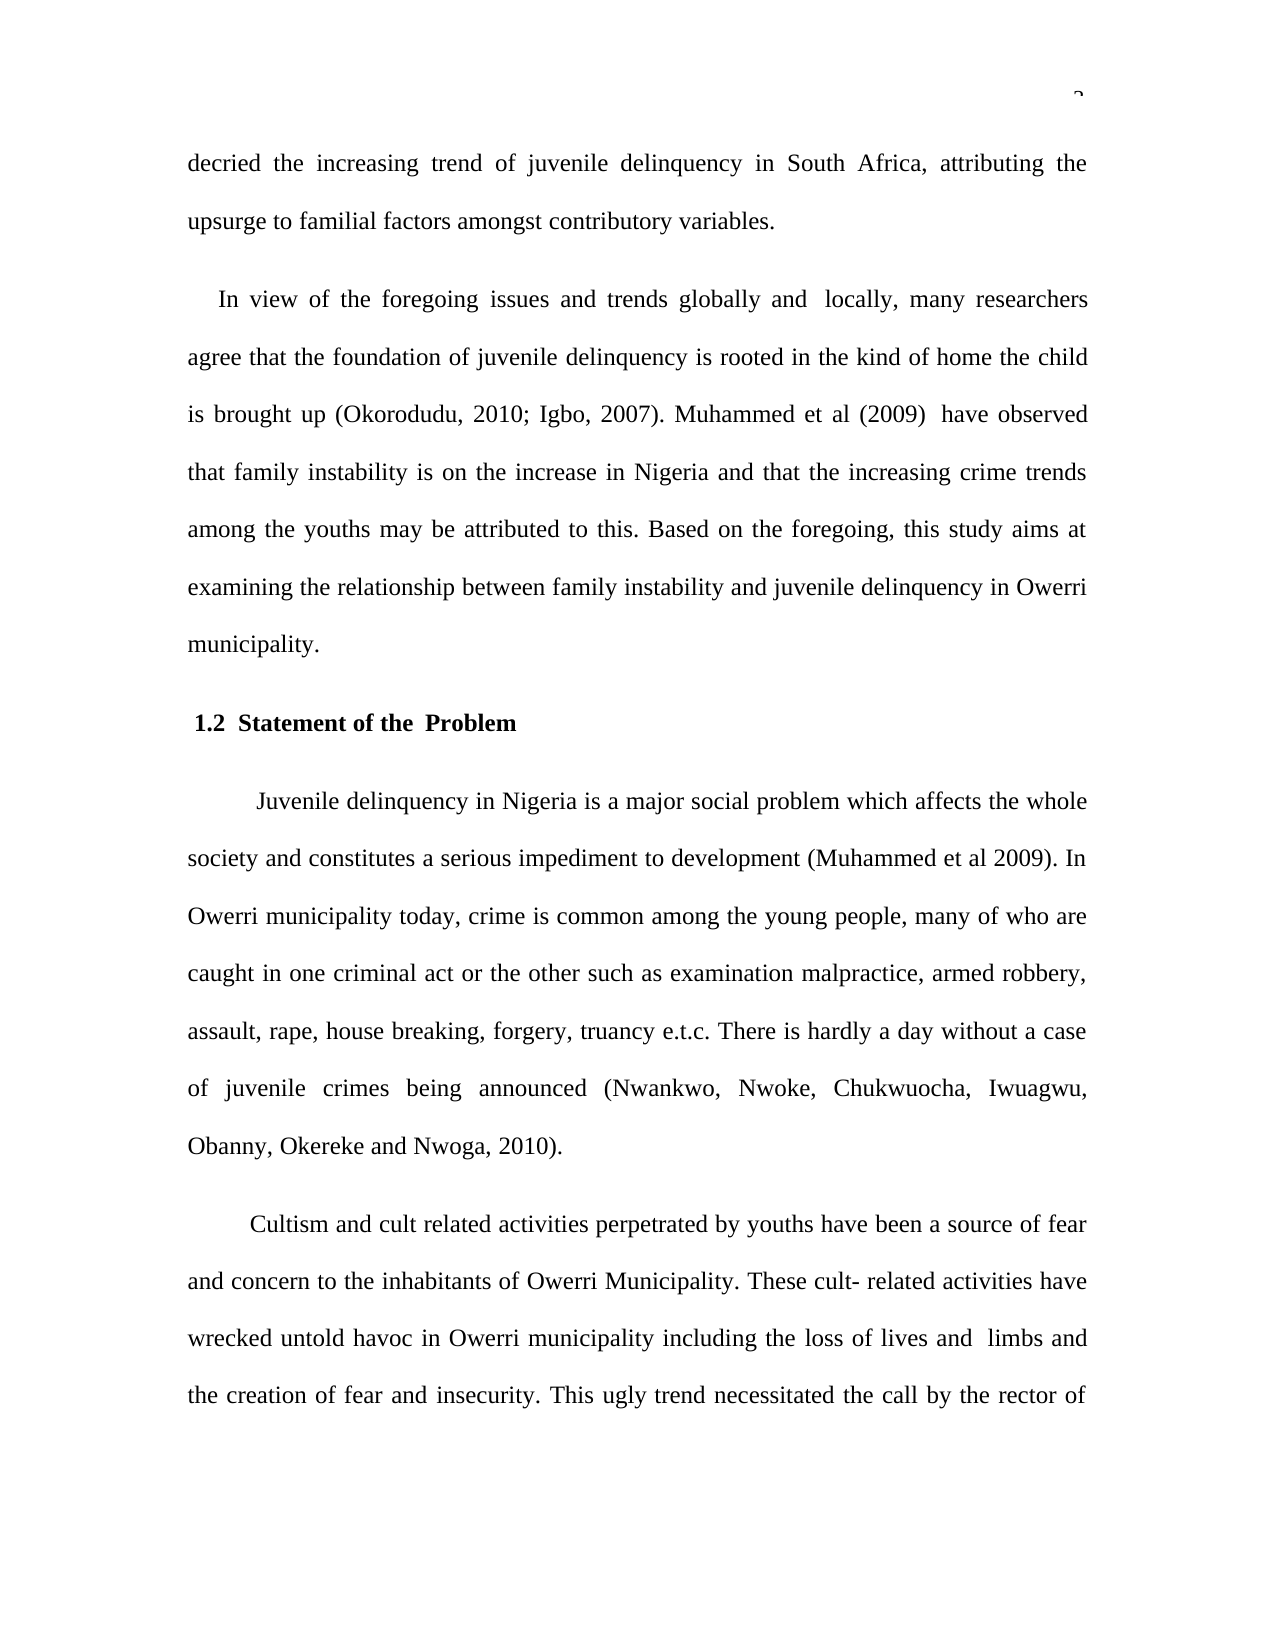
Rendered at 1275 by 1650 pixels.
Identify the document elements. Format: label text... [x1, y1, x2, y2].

text Juvenile delinquency in Nigeria is a major social problem which affects the whole society and constitutes a serious impediment to development (Muhammed et al 2009). In Owerri municipality today, crime is common among the young people, many of who are caught in one criminal act or the other such as examination malpractice, armed robbery, assault, rape, house breaking, forgery, truancy e.t.c. There is hardly a day without a case of juvenile crimes being announced (Nwankwo, Nwoke, Chukwuocha, Iwuagwu, Obanny, Okereke and Nwoga, 2010). [187, 786, 1088, 1160]
text In view of the foregoing issues and trends globally and locally, many researchers agree that the foundation of juvenile delinquency is rooted in the kind of home the child is brought up (Okorodudu, 2010; Igbo, 2007). Muhammed et al (2009) have observed that family instability is on the increase in Nigeria and that the increasing crime trends among the youths may be attributed to this. Based on the foregoing, this study aims at examining the relationship between family instability and juvenile delinquency in Owerri municipality. [187, 284, 1088, 658]
subtitle Statement of the Problem [194, 708, 1231, 737]
text Cultism and cult related activities perpetrated by youths have been a source of fear and concern to the inhabitants of Owerri Municipality. These cult- related activities have wrecked untold havoc in Owerri municipality including the loss of lives and limbs and the creation of fear and insecurity. This ugly trend necessitated the call by the rector of [187, 1209, 1088, 1409]
text decried the increasing trend of juvenile delinquency in South Africa, attributing the upsurge to familial factors amongst contributory variables. [187, 148, 1087, 234]
